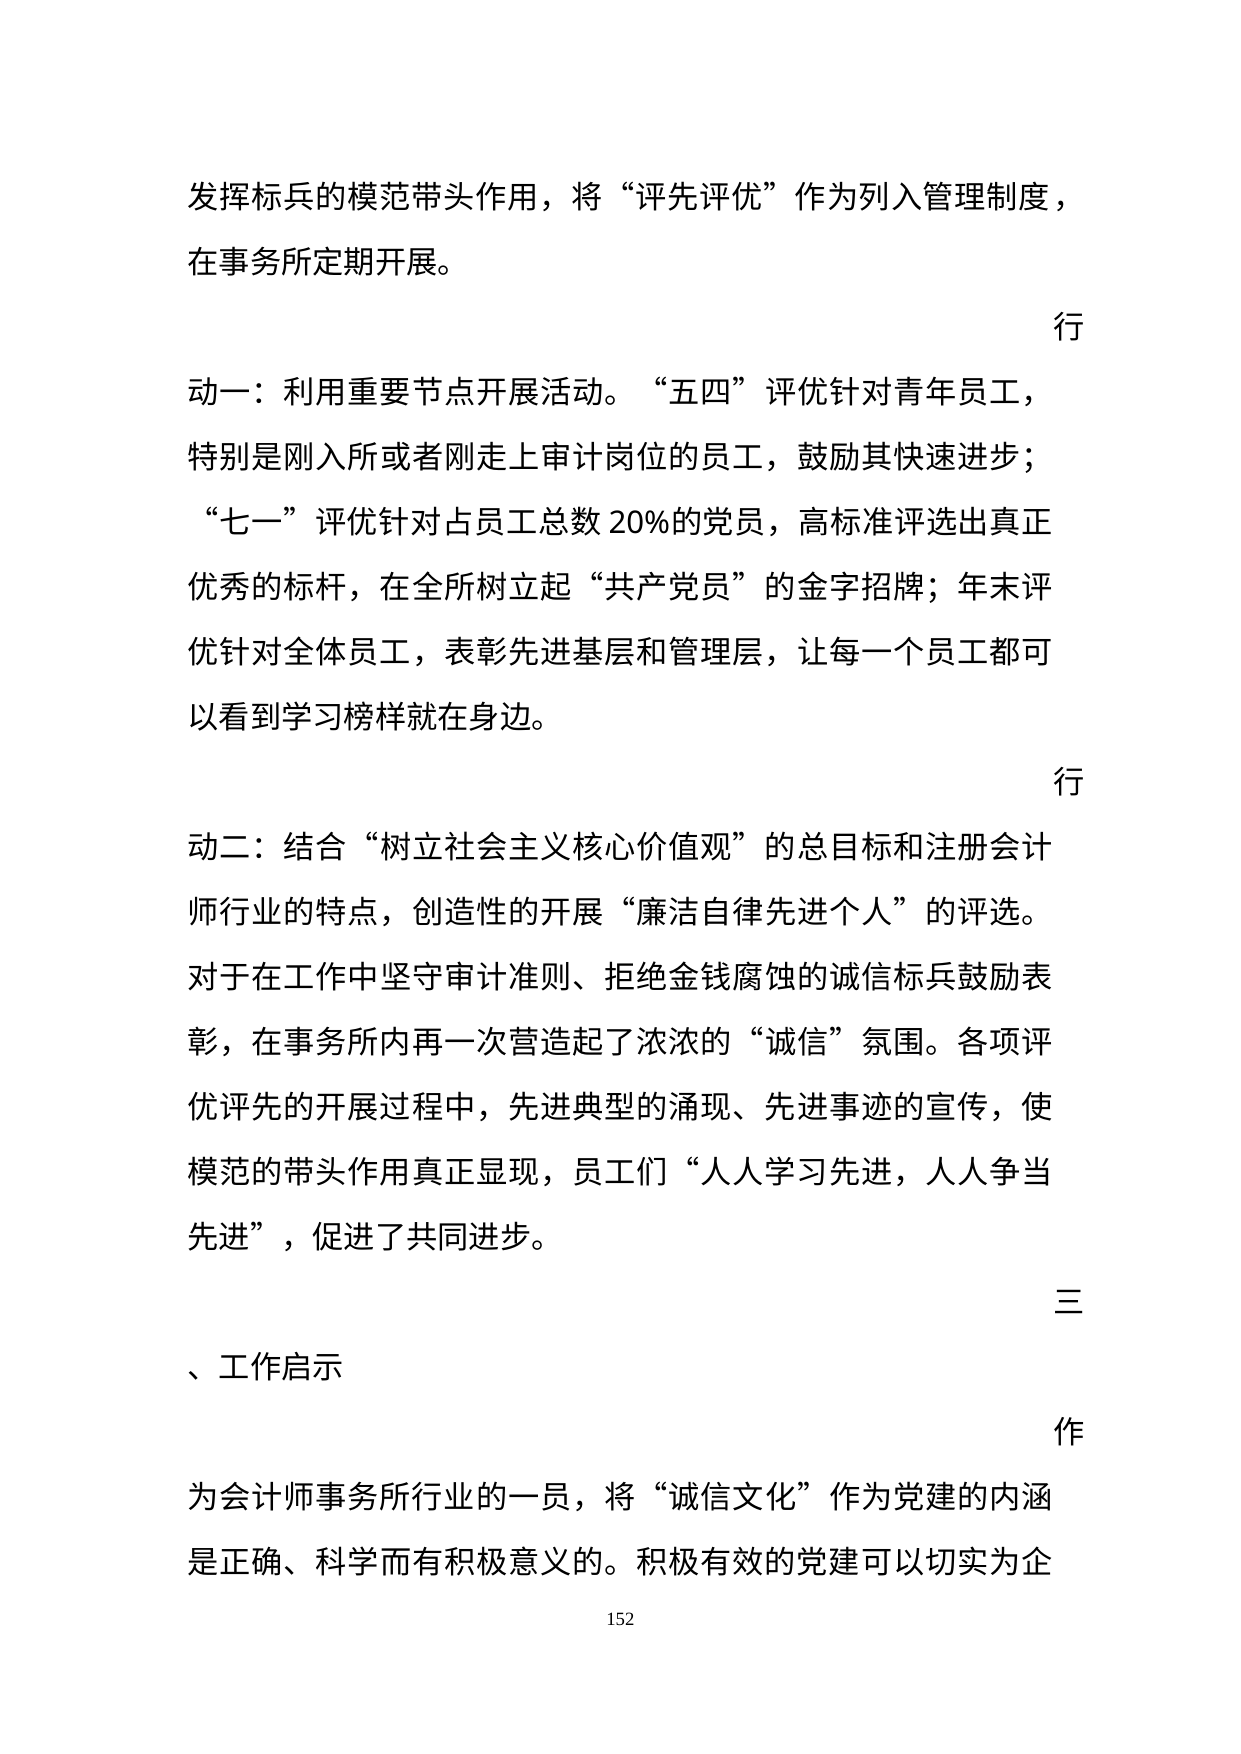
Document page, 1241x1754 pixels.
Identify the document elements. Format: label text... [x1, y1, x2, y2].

text 行动一：利用重要节点开展活动。“五四”评优针对青年员工，特别是刚入所或者刚走上审计岗位的员工，鼓励其快速进步；“七一”评优针对占员工总数20%的党员，高标准评选出真正优秀的标杆，在全所树立起“共产党员”的金字招牌；年末评优针对全体员工，表彰先进基层和管理层，让每一个员工都可以看到学习榜样就在身边。 [187, 292, 1053, 747]
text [187, 1397, 1053, 1592]
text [187, 162, 1053, 292]
text 行动二：结合“树立社会主义核心价值观”的总目标和注册会计师行业的特点，创造性的开展“廉洁自律先进个人”的评选。对于在工作中坚守审计准则、拒绝金钱腐蚀的诚信标兵鼓励表彰，在事务所内再一次营造起了浓浓的“诚信”氛围。各项评优评先的开展过程中，先进典型的涌现、先进事迹的宣传，使模范的带头作用真正显现，员工们“人人学习先进，人人争当先进”，促进了共同进步。 [187, 747, 1053, 1267]
text 三、工作启示 [187, 1267, 1053, 1397]
